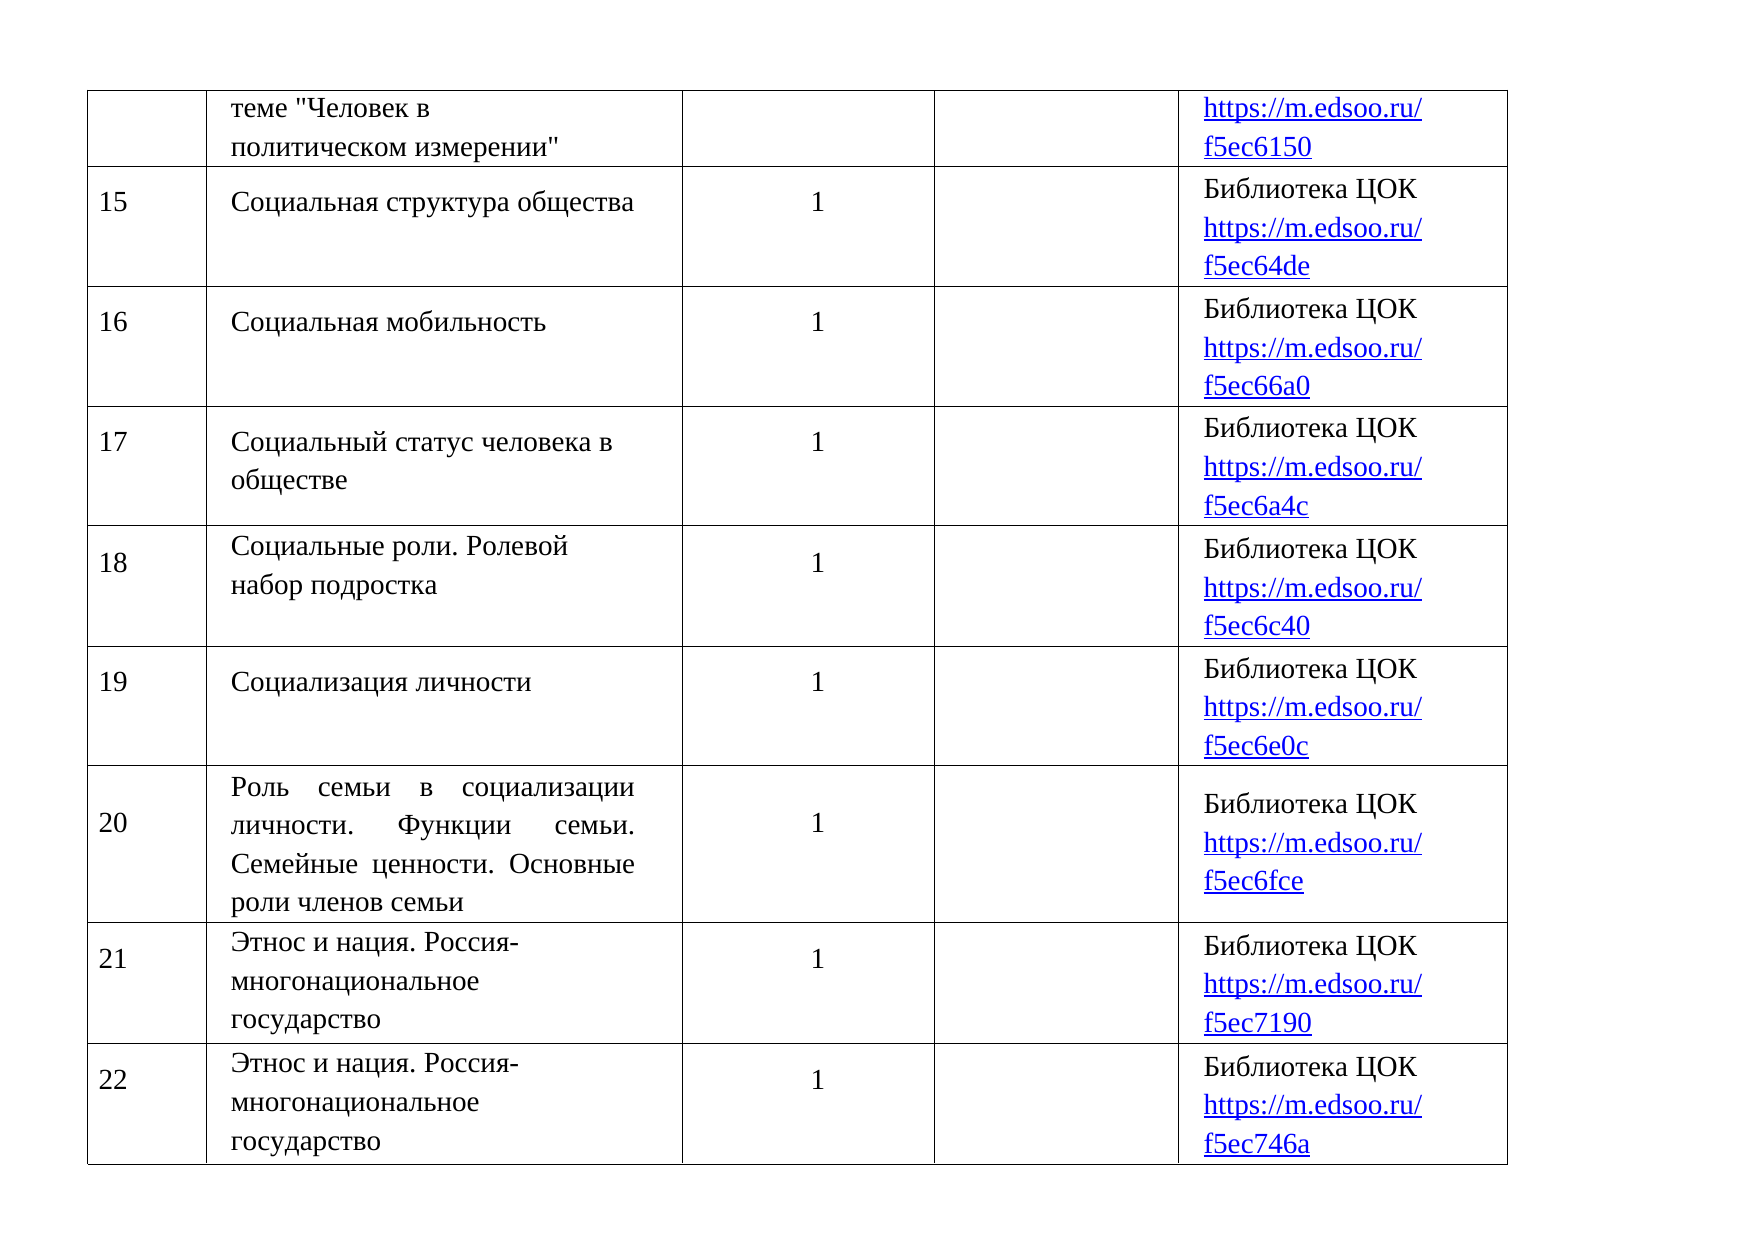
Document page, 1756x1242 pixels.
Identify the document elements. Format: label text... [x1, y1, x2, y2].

table_cell Социальная структура общества [207, 167, 682, 286]
table_cell 1 [683, 287, 934, 406]
table_cell 1 [683, 1044, 934, 1163]
table_cell [935, 923, 1178, 1042]
table_cell 14 [88, 91, 206, 166]
table_cell 22 [88, 1044, 206, 1163]
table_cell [1179, 91, 1507, 166]
table_cell Этнос и нация. Россия- многонациональное государство [207, 923, 682, 1042]
table_cell [935, 287, 1178, 406]
table_cell Библиотека ЦОК https://m.edsoo.ru/f5ec66a0 [1179, 287, 1507, 406]
table_cell 1 [683, 647, 934, 765]
table_cell 21 [88, 923, 206, 1042]
table_cell Библиотека ЦОК https://m.edsoo.ru/f5ec6e0c [1179, 647, 1507, 765]
table_cell 17 [88, 407, 206, 525]
table_cell 1 [683, 91, 934, 166]
table_cell Библиотека ЦОК https://m.edsoo.ru/f5ec746a [1179, 1044, 1507, 1163]
table_cell Социальный статус человека в обществе [207, 407, 682, 525]
table_cell Библиотека ЦОК https://m.edsoo.ru/f5ec64de [1179, 167, 1507, 286]
table_cell 1 [683, 526, 934, 646]
table_cell 1 [683, 923, 934, 1042]
table_cell 1 [935, 91, 1178, 166]
table_cell 20 [88, 766, 206, 922]
table_cell 19 [88, 647, 206, 765]
table_cell [935, 1044, 1178, 1163]
table_cell 1 [683, 167, 934, 286]
table_cell 1 [683, 407, 934, 525]
table_cell 18 [88, 526, 206, 646]
table_cell [935, 167, 1178, 286]
table_cell Библиотека ЦОК https://m.edsoo.ru/f5ec6c40 [1179, 526, 1507, 646]
table_cell 15 [88, 167, 206, 286]
table_cell Социальная мобильность [207, 287, 682, 406]
table_cell Роль семьи в социализации личности. Функции семьи. Семейные ценности. Основные роли членов семьи [207, 766, 682, 922]
table_cell [935, 766, 1178, 922]
table_cell Библиотека ЦОК https://m.edsoo.ru/f5ec6fce [1179, 766, 1507, 922]
table_cell Этнос и нация. Россия- многонациональное государство [207, 1044, 682, 1163]
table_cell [207, 91, 682, 166]
table_cell Социализация личности [207, 647, 682, 765]
table_cell [935, 407, 1178, 525]
table_cell Социальные роли. Ролевой набор подростка [207, 526, 682, 646]
table_cell 16 [88, 287, 206, 406]
table_cell 1 [683, 766, 934, 922]
table_cell [935, 526, 1178, 646]
table_cell Библиотека ЦОК https://m.edsoo.ru/f5ec6a4c [1179, 407, 1507, 525]
table_cell [935, 647, 1178, 765]
table_cell Библиотека ЦОК https://m.edsoo.ru/f5ec7190 [1179, 923, 1507, 1042]
